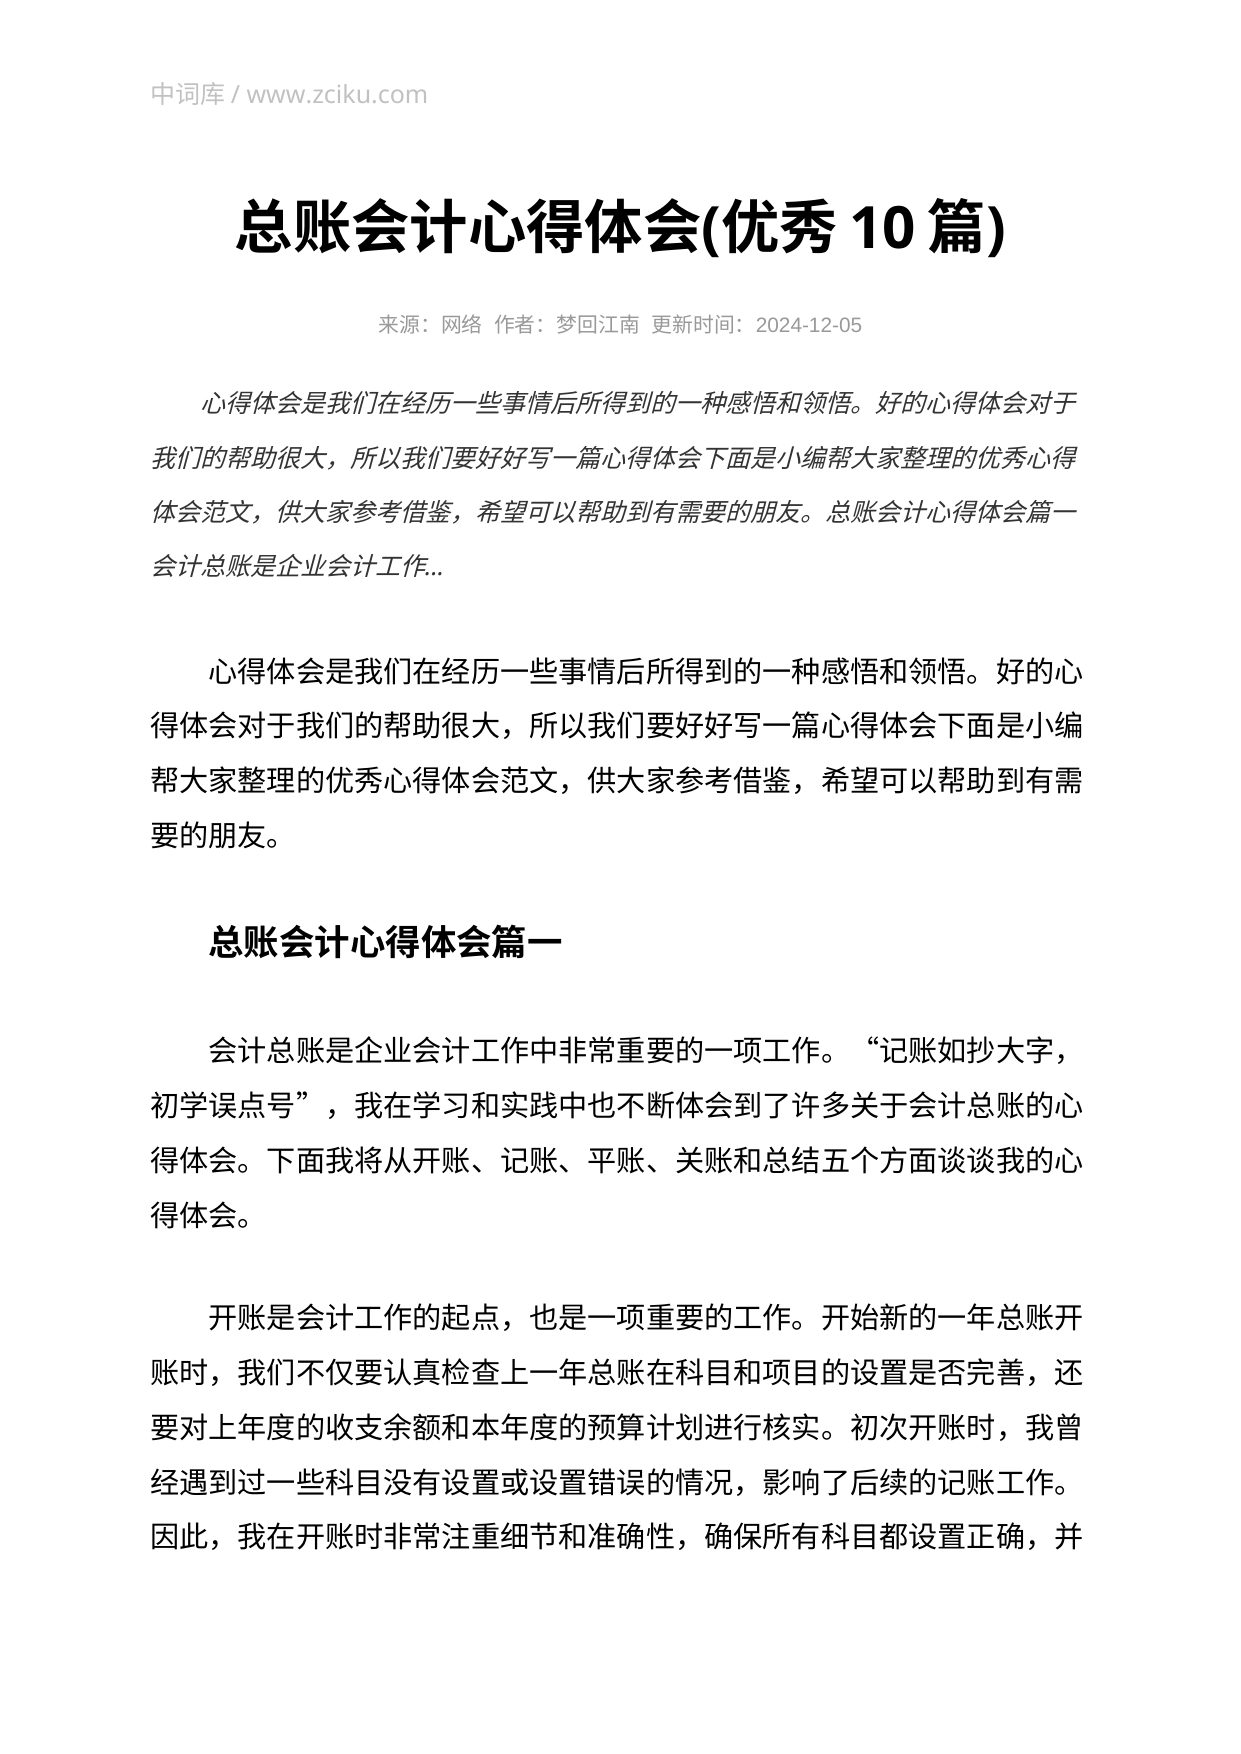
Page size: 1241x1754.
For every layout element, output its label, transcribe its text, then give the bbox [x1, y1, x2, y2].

text 心得体会是我们在经历一些事情后所得到的一种感悟和领悟。好的心得体会对于我们的帮助很大，所以我们要好好写一篇心得体会下面是小编帮大家整理的优秀心得体会范文，供大家参考借鉴，希望可以帮助到有需要的朋友。总账会计心得体会篇一会计总账是企业会计工作... [150, 384, 1090, 583]
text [150, 1294, 1090, 1556]
subtitle 总账会计心得体会(优秀10篇) [150, 181, 1090, 266]
text 心得体会是我们在经历一些事情后所得到的一种感悟和领悟。好的心得体会对于我们的帮助很大，所以我们要好好写一篇心得体会下面是小编帮大家整理的优秀心得体会范文，供大家参考借鉴，希望可以帮助到有需要的朋友。 [150, 648, 1090, 855]
text 总账会计心得体会篇一 [150, 914, 1090, 966]
text 来源：网络 作者：梦回江南 更新时间：2024-12-05 [150, 313, 1090, 337]
text 会计总账是企业会计工作中非常重要的一项工作。“记账如抄大字，初学误点号”，我在学习和实践中也不断体会到了许多关于会计总账的心得体会。下面我将从开账、记账、平账、关账和总结五个方面谈谈我的心得体会。 [150, 1028, 1090, 1235]
